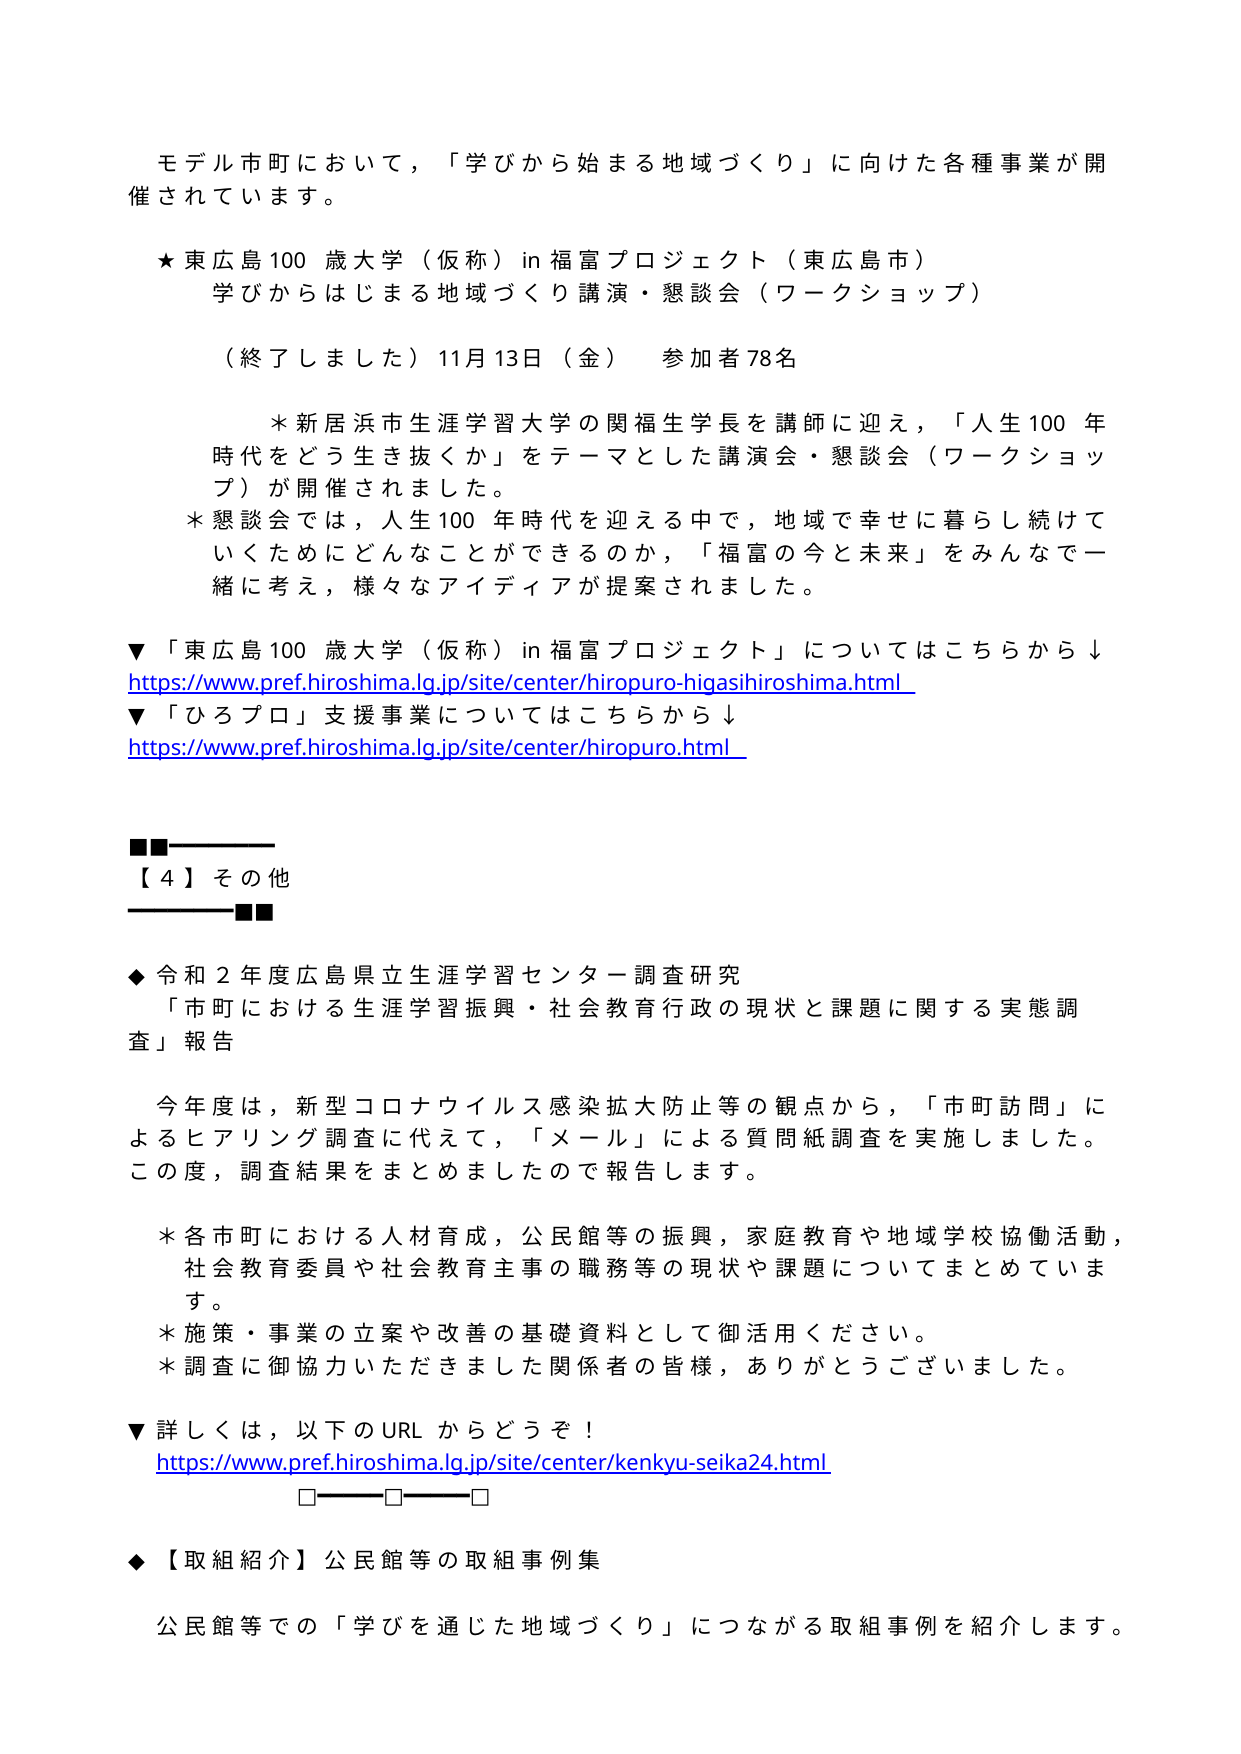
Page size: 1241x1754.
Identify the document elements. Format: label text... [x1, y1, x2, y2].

text ＊各市町における人材育成，公民館等の振興，家庭教育や地域学校協働活動，社会教育委員や社会教育主事の職務等の現状や課題についてまとめています。 [153, 1218, 1112, 1316]
text ◆令和２年度広島県立生涯学習センター調査研究 [128, 958, 1112, 991]
text 「市町における生涯学習振興・社会教育行政の現状と課題に関する実態調査」報告 [128, 991, 1112, 1056]
text ＊懇談会では，人生100年時代を迎える中で，地域で幸せに暮らし続けていくためにどんなことができるのか，「福富の今と未来」をみんなで一緒に考え，様々なアイディアが提案されました。 [153, 503, 1112, 601]
text 学びからはじまる地域づくり講演・懇談会（ワークショップ） [153, 276, 1112, 308]
text ★東広島100歳大学（仮称）in福富プロジェクト（東広島市） [128, 243, 1112, 276]
text ＊新居浜市生涯学習大学の関福生学長を講師に迎え，「人生100年時代をどう生き抜くか」をテーマとした講演会・懇談会（ワークショップ）が開催されました。 [53, 406, 1112, 503]
text 公民館等での「学びを通じた地域づくり」につながる取組事例を紹介します。 [128, 1608, 1112, 1641]
text （終了しました）11月13日（金） 参加者78名 [153, 341, 1112, 373]
text https://www.pref.hiroshima.lg.jp/site/center/hiropuro.html [128, 731, 1112, 763]
text ━━━━━━━━■■ [128, 893, 1112, 926]
text ◆【取組紹介】公民館等の取組事例集 [128, 1543, 1112, 1576]
text 今年度は，新型コロナウイルス感染拡大防止等の観点から，「市町訪問」によるヒアリング調査に代えて，「メール」による質問紙調査を実施しました。この度，調査結果をまとめましたので報告します。 [128, 1088, 1112, 1186]
text モデル市町において，「学びから始まる地域づくり」に向けた各種事業が開催されています。 [128, 146, 1112, 211]
text ▼「ひろプロ」支援事業についてはこちらから↓ [128, 698, 1112, 731]
text 【４】その他 [128, 861, 1112, 893]
text ▼詳しくは，以下のURLからどうぞ！ [128, 1413, 1112, 1446]
text ＊施策・事業の立案や改善の基礎資料として御活用ください。 [153, 1316, 1112, 1348]
text ＊調査に御協力いただきました関係者の皆様，ありがとうございました。 [128, 1348, 1112, 1381]
text ▼「東広島100歳大学（仮称）in福富プロジェクト」についてはこちらから↓ [128, 633, 1112, 666]
text https://www.pref.hiroshima.lg.jp/site/center/hiropuro-higasihiroshima.html [128, 666, 1112, 698]
text □━━━━━□━━━━━□ [128, 1478, 1112, 1511]
text https://www.pref.hiroshima.lg.jp/site/center/kenkyu-seika24.html [128, 1446, 1112, 1478]
text ■■━━━━━━━━ [128, 828, 1112, 861]
